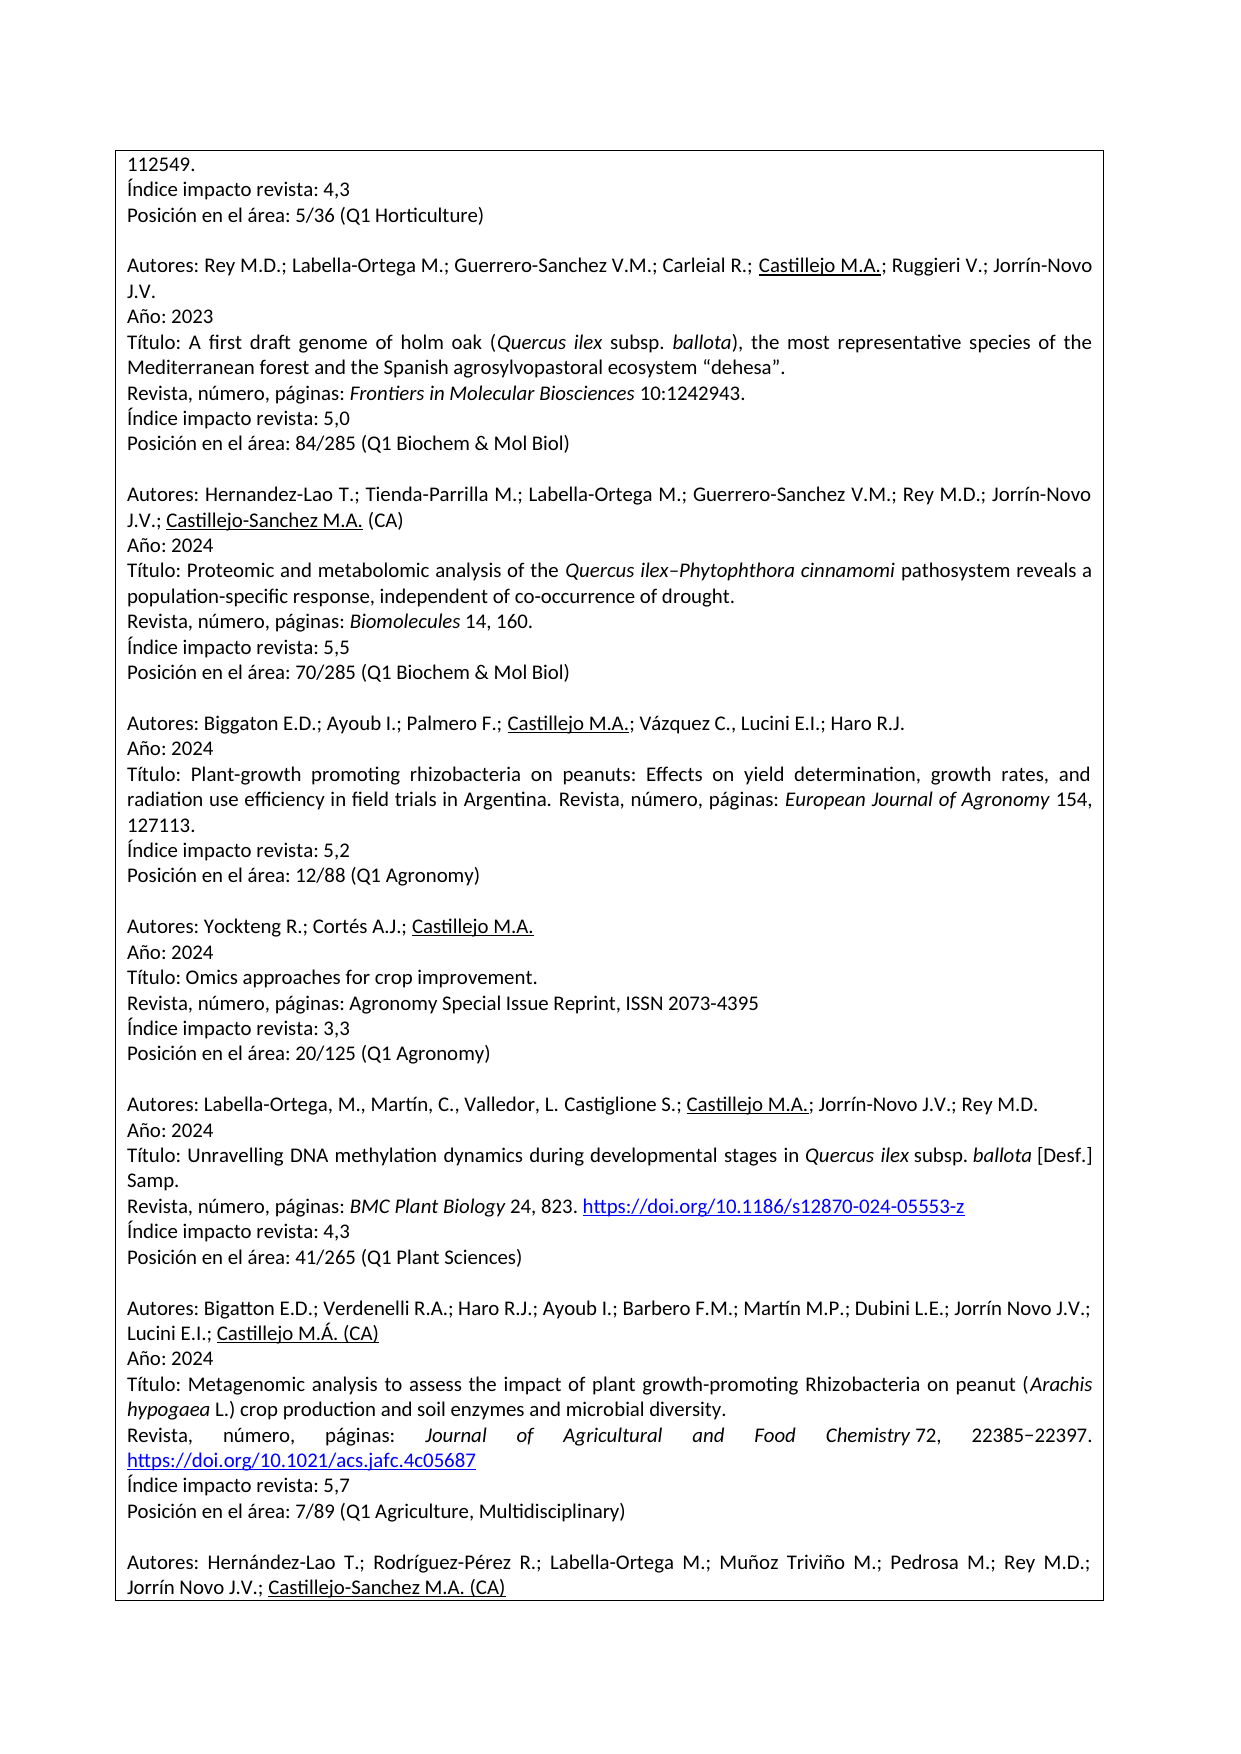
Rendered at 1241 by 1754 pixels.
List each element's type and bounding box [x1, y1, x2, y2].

table_cell [116, 151, 1103, 1600]
